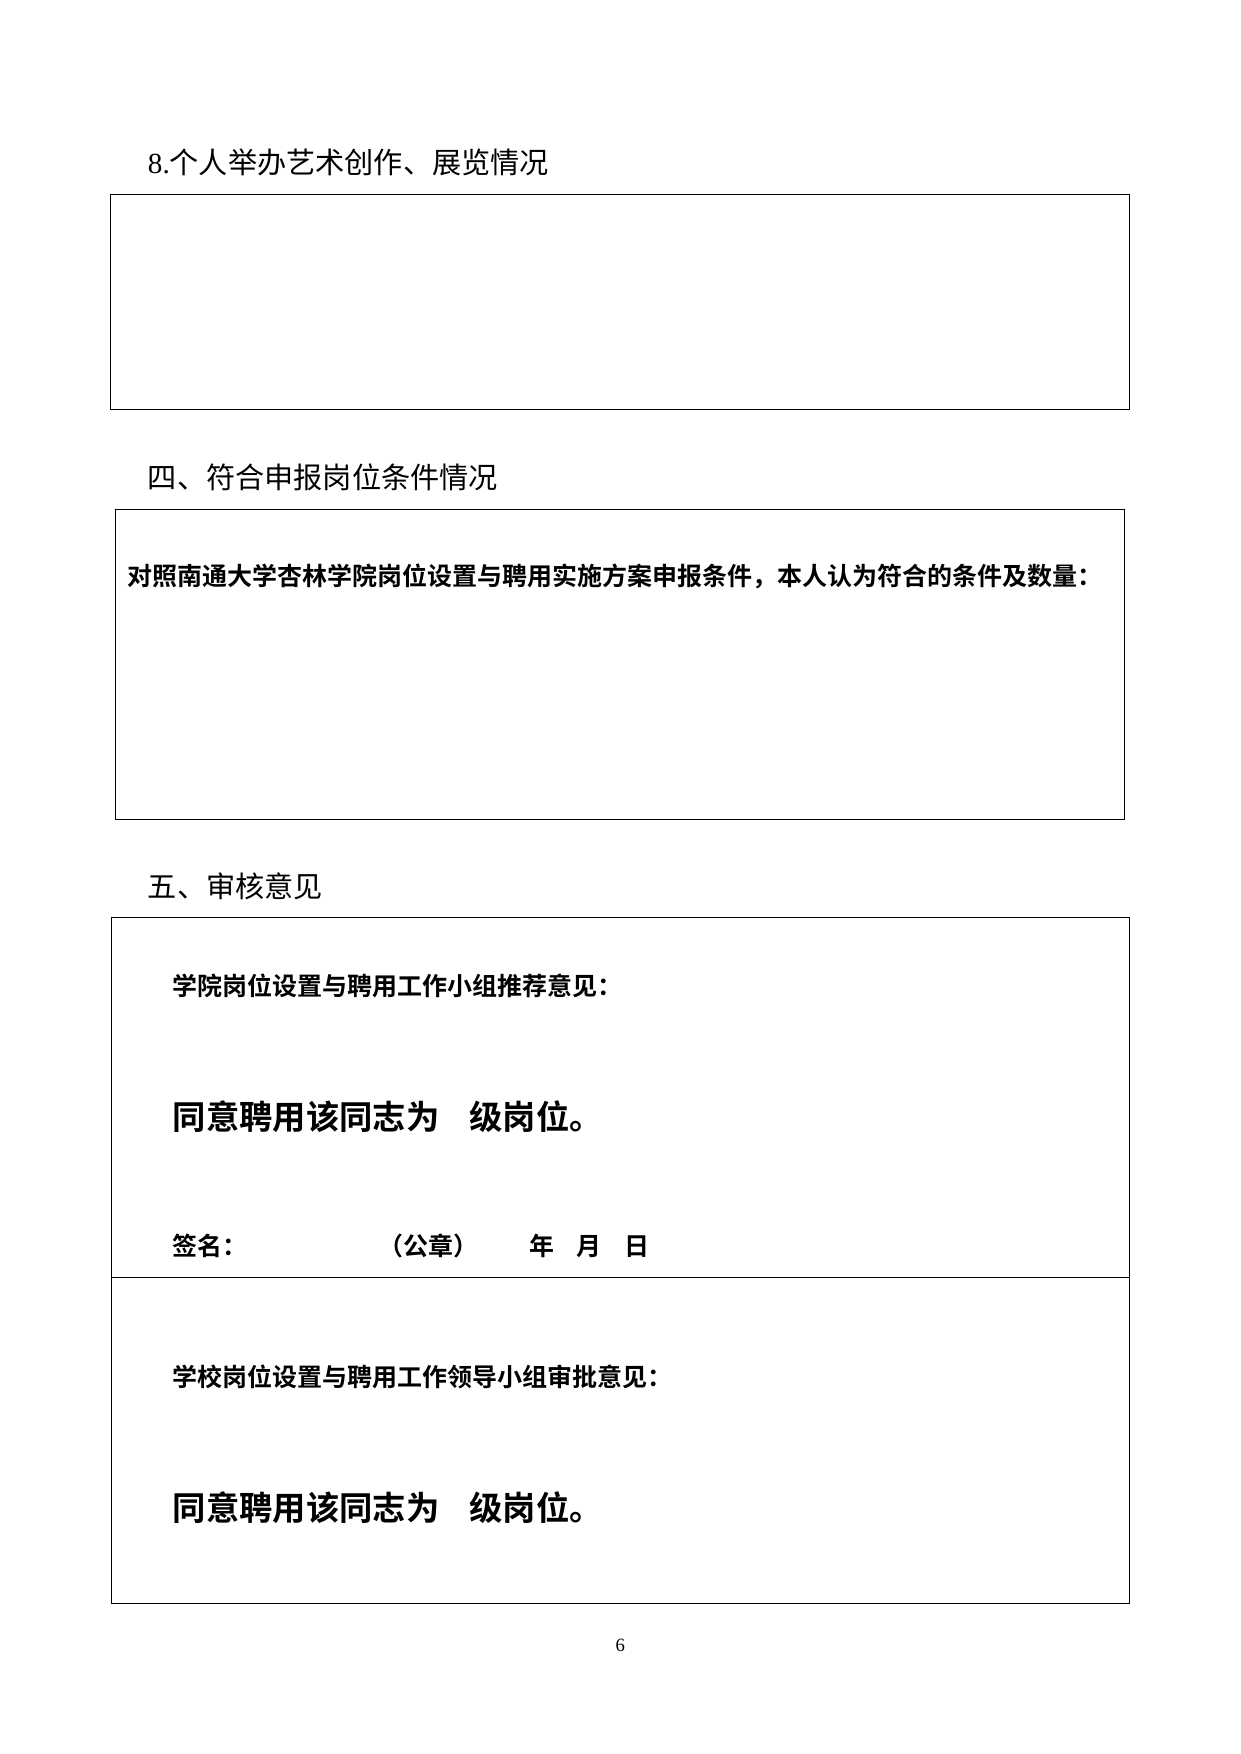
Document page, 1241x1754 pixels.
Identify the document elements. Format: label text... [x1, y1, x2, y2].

table_header [111, 195, 1129, 409]
text 8.个人举办艺术创作、展览情况 [148, 128, 1092, 193]
text 四、符合申报岗位条件情况 [148, 443, 1092, 508]
text 五、审核意见 [148, 852, 1127, 917]
table_header 学院岗位设置与聘用工作小组推荐意见： 同意聘用该同志为 级岗位。 签名： （公章） 年 月 日 [112, 918, 1129, 1277]
table_header 对照南通大学杏林学院岗位设置与聘用实施方案申报条件，本人认为符合的条件及数量： [116, 510, 1124, 819]
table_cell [112, 1278, 1129, 1603]
